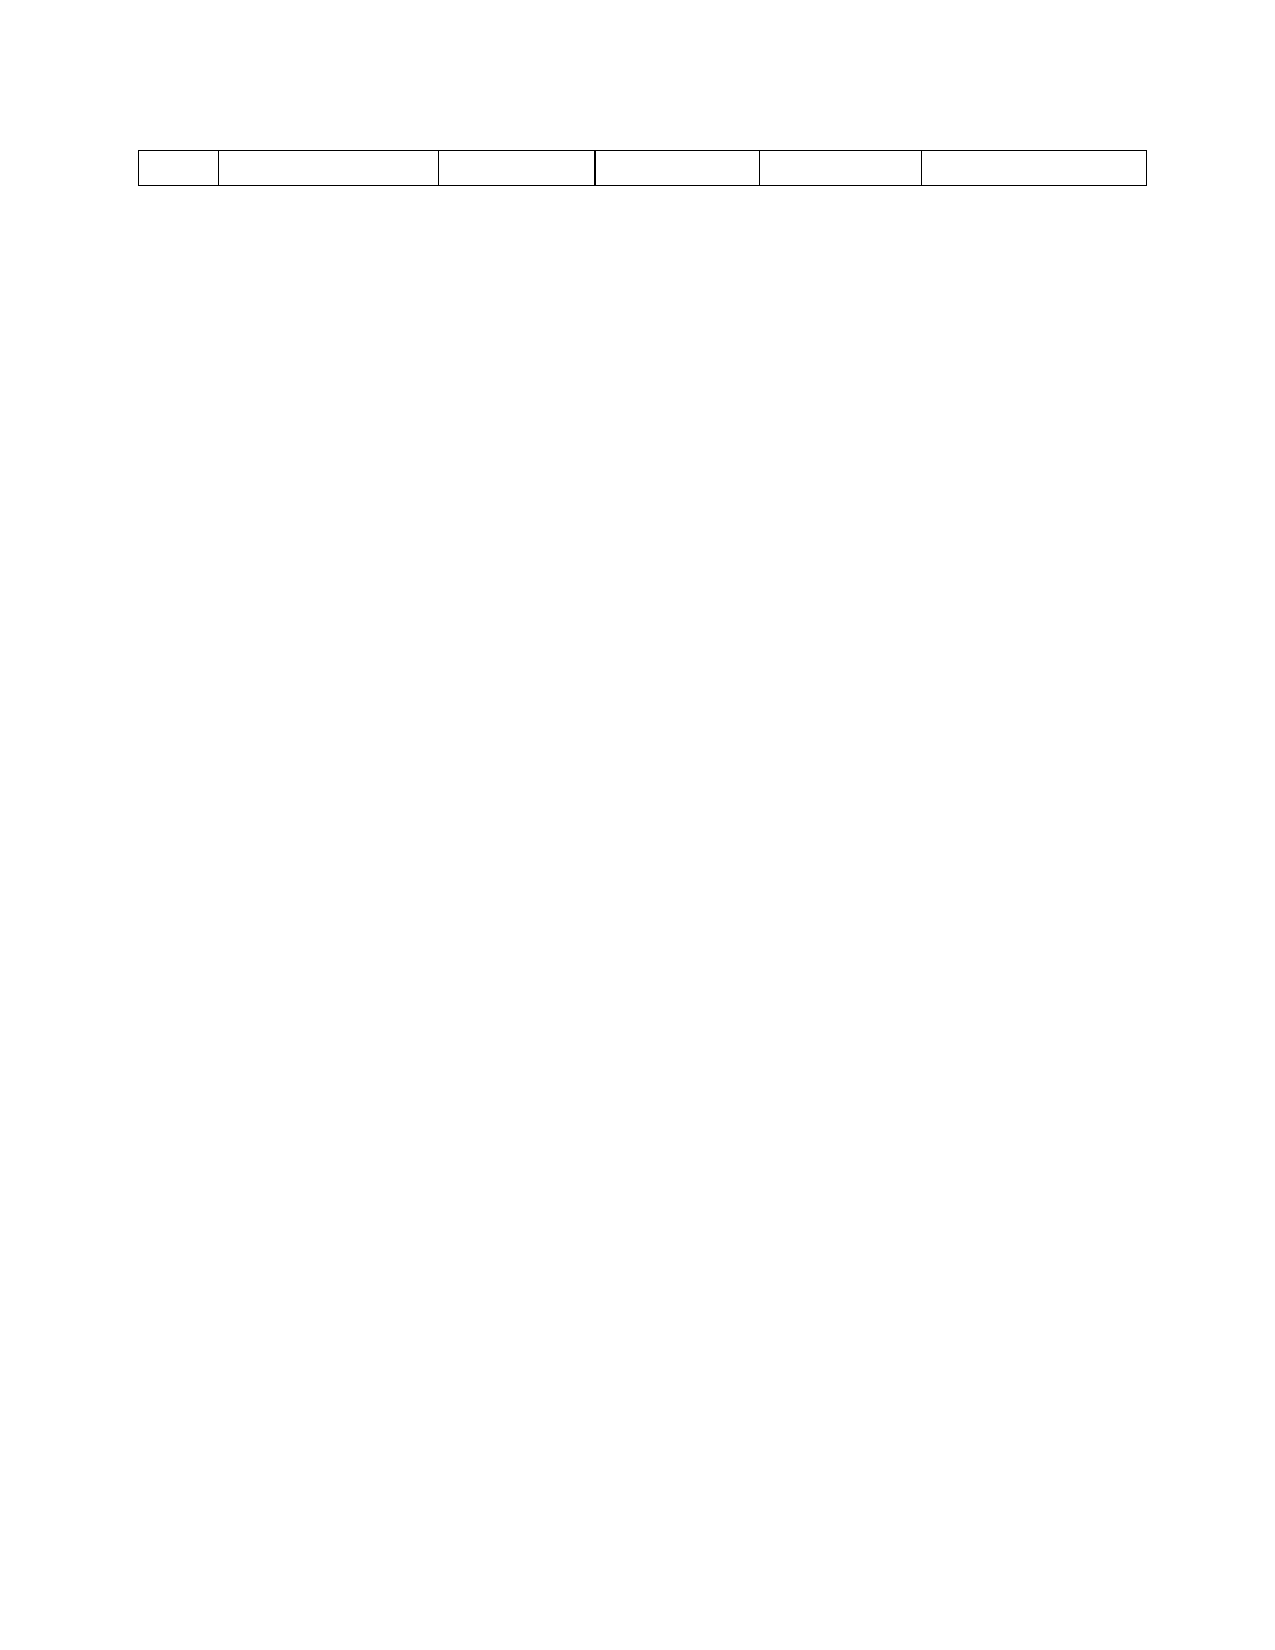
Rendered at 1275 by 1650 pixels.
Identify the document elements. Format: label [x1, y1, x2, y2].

table_cell [922, 151, 1146, 184]
table_cell [596, 151, 759, 184]
table_cell [219, 151, 438, 184]
table_cell [760, 151, 921, 184]
table_cell [139, 151, 218, 184]
table_cell [439, 151, 594, 184]
